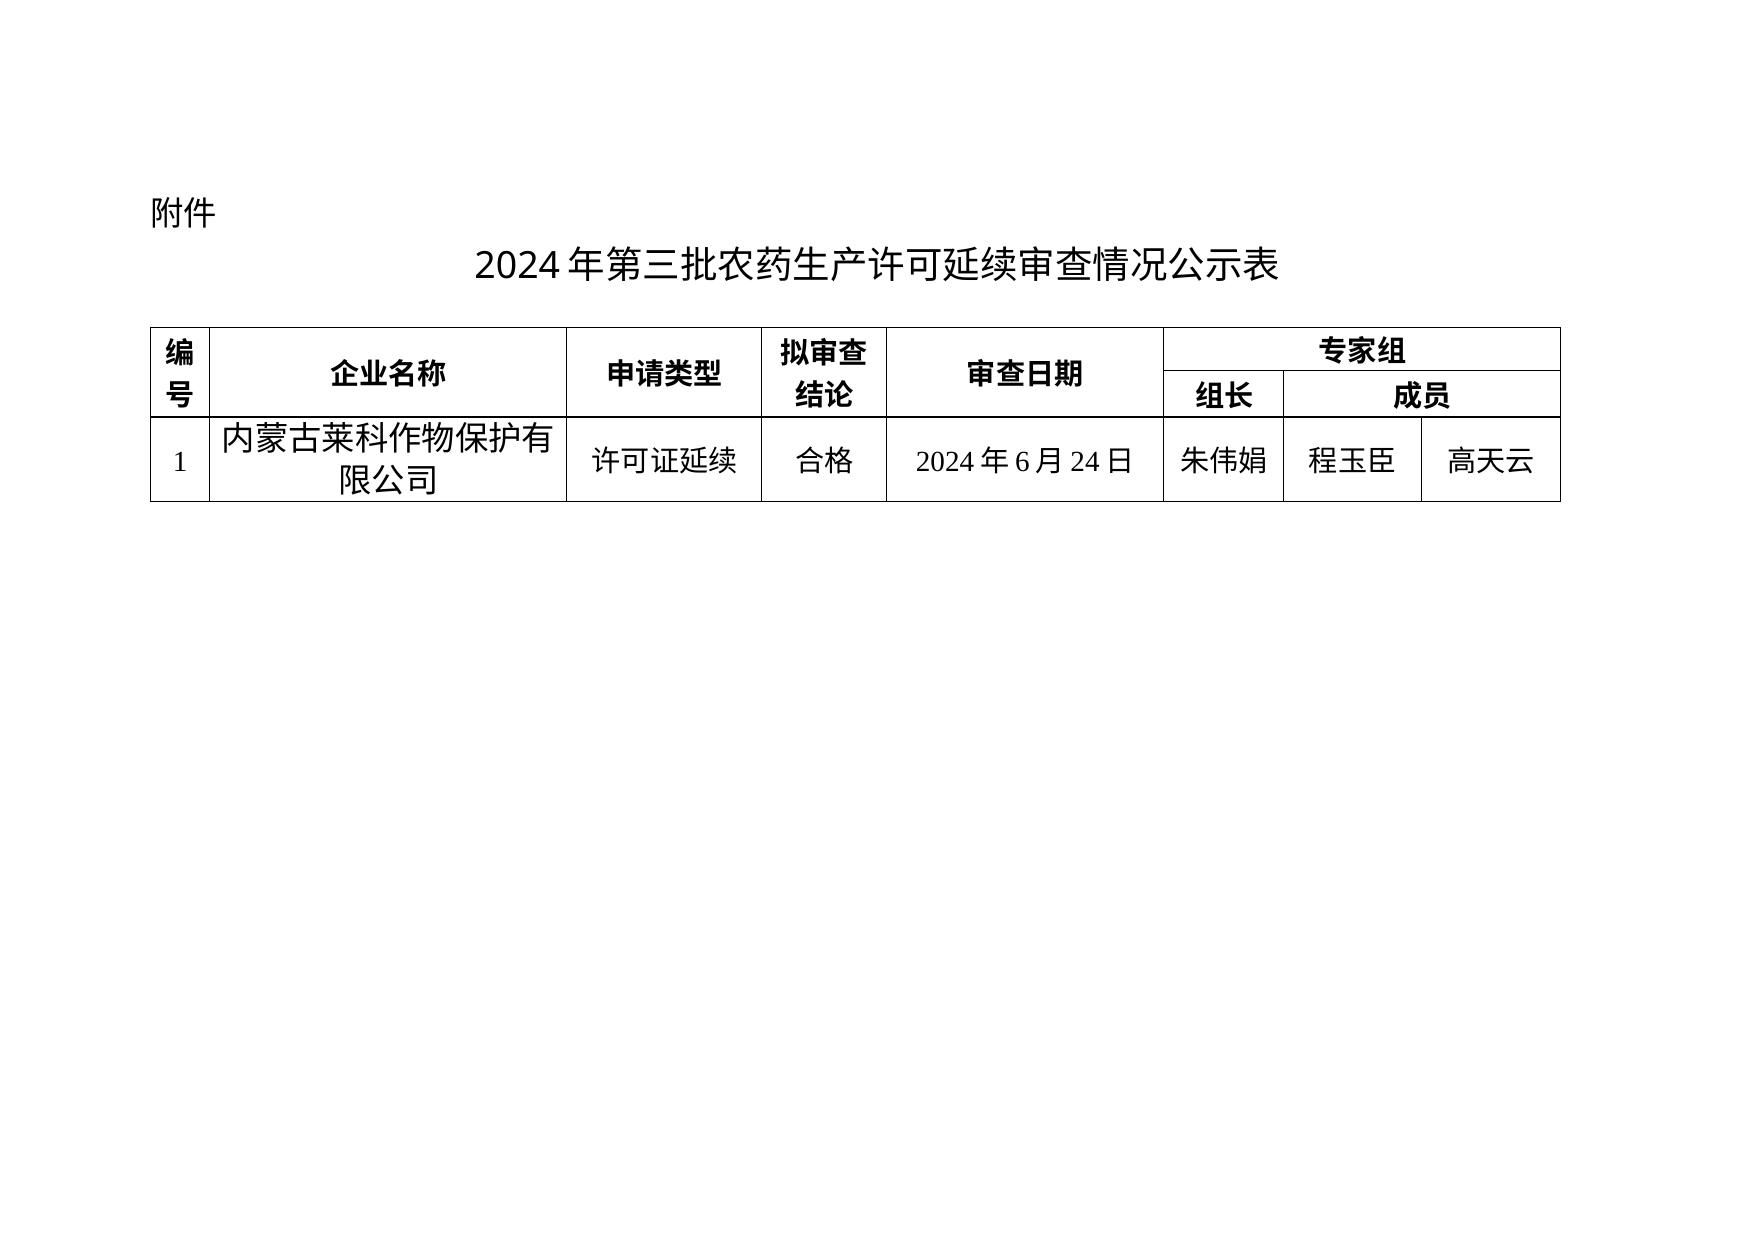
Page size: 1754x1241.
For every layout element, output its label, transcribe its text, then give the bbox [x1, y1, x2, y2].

table_header 申请类型 [567, 328, 761, 416]
table_cell 程玉臣 [1284, 418, 1421, 501]
table_cell 内蒙古莱科作物保护有限公司 [210, 418, 566, 501]
table_header 拟审查结论 [762, 328, 886, 416]
table_header 专家组 [1164, 328, 1560, 370]
table_cell 组长 [1164, 371, 1283, 416]
table_cell 许可证延续 [567, 418, 761, 501]
table_cell 朱伟娟 [1164, 418, 1283, 501]
table_header 审查日期 [887, 328, 1163, 416]
text 附件 [150, 187, 1604, 235]
table_header 企业名称 [210, 328, 566, 416]
table_header 编号 [151, 328, 209, 416]
table_cell 1 [151, 418, 209, 501]
table_cell 高天云 [1422, 418, 1560, 501]
text 2024年第三批农药生产许可延续审查情况公示表 [150, 235, 1604, 290]
table_cell 成员 [1284, 371, 1560, 416]
table_cell 合格 [762, 418, 886, 501]
table_cell 2024年6月24日 [887, 418, 1163, 501]
